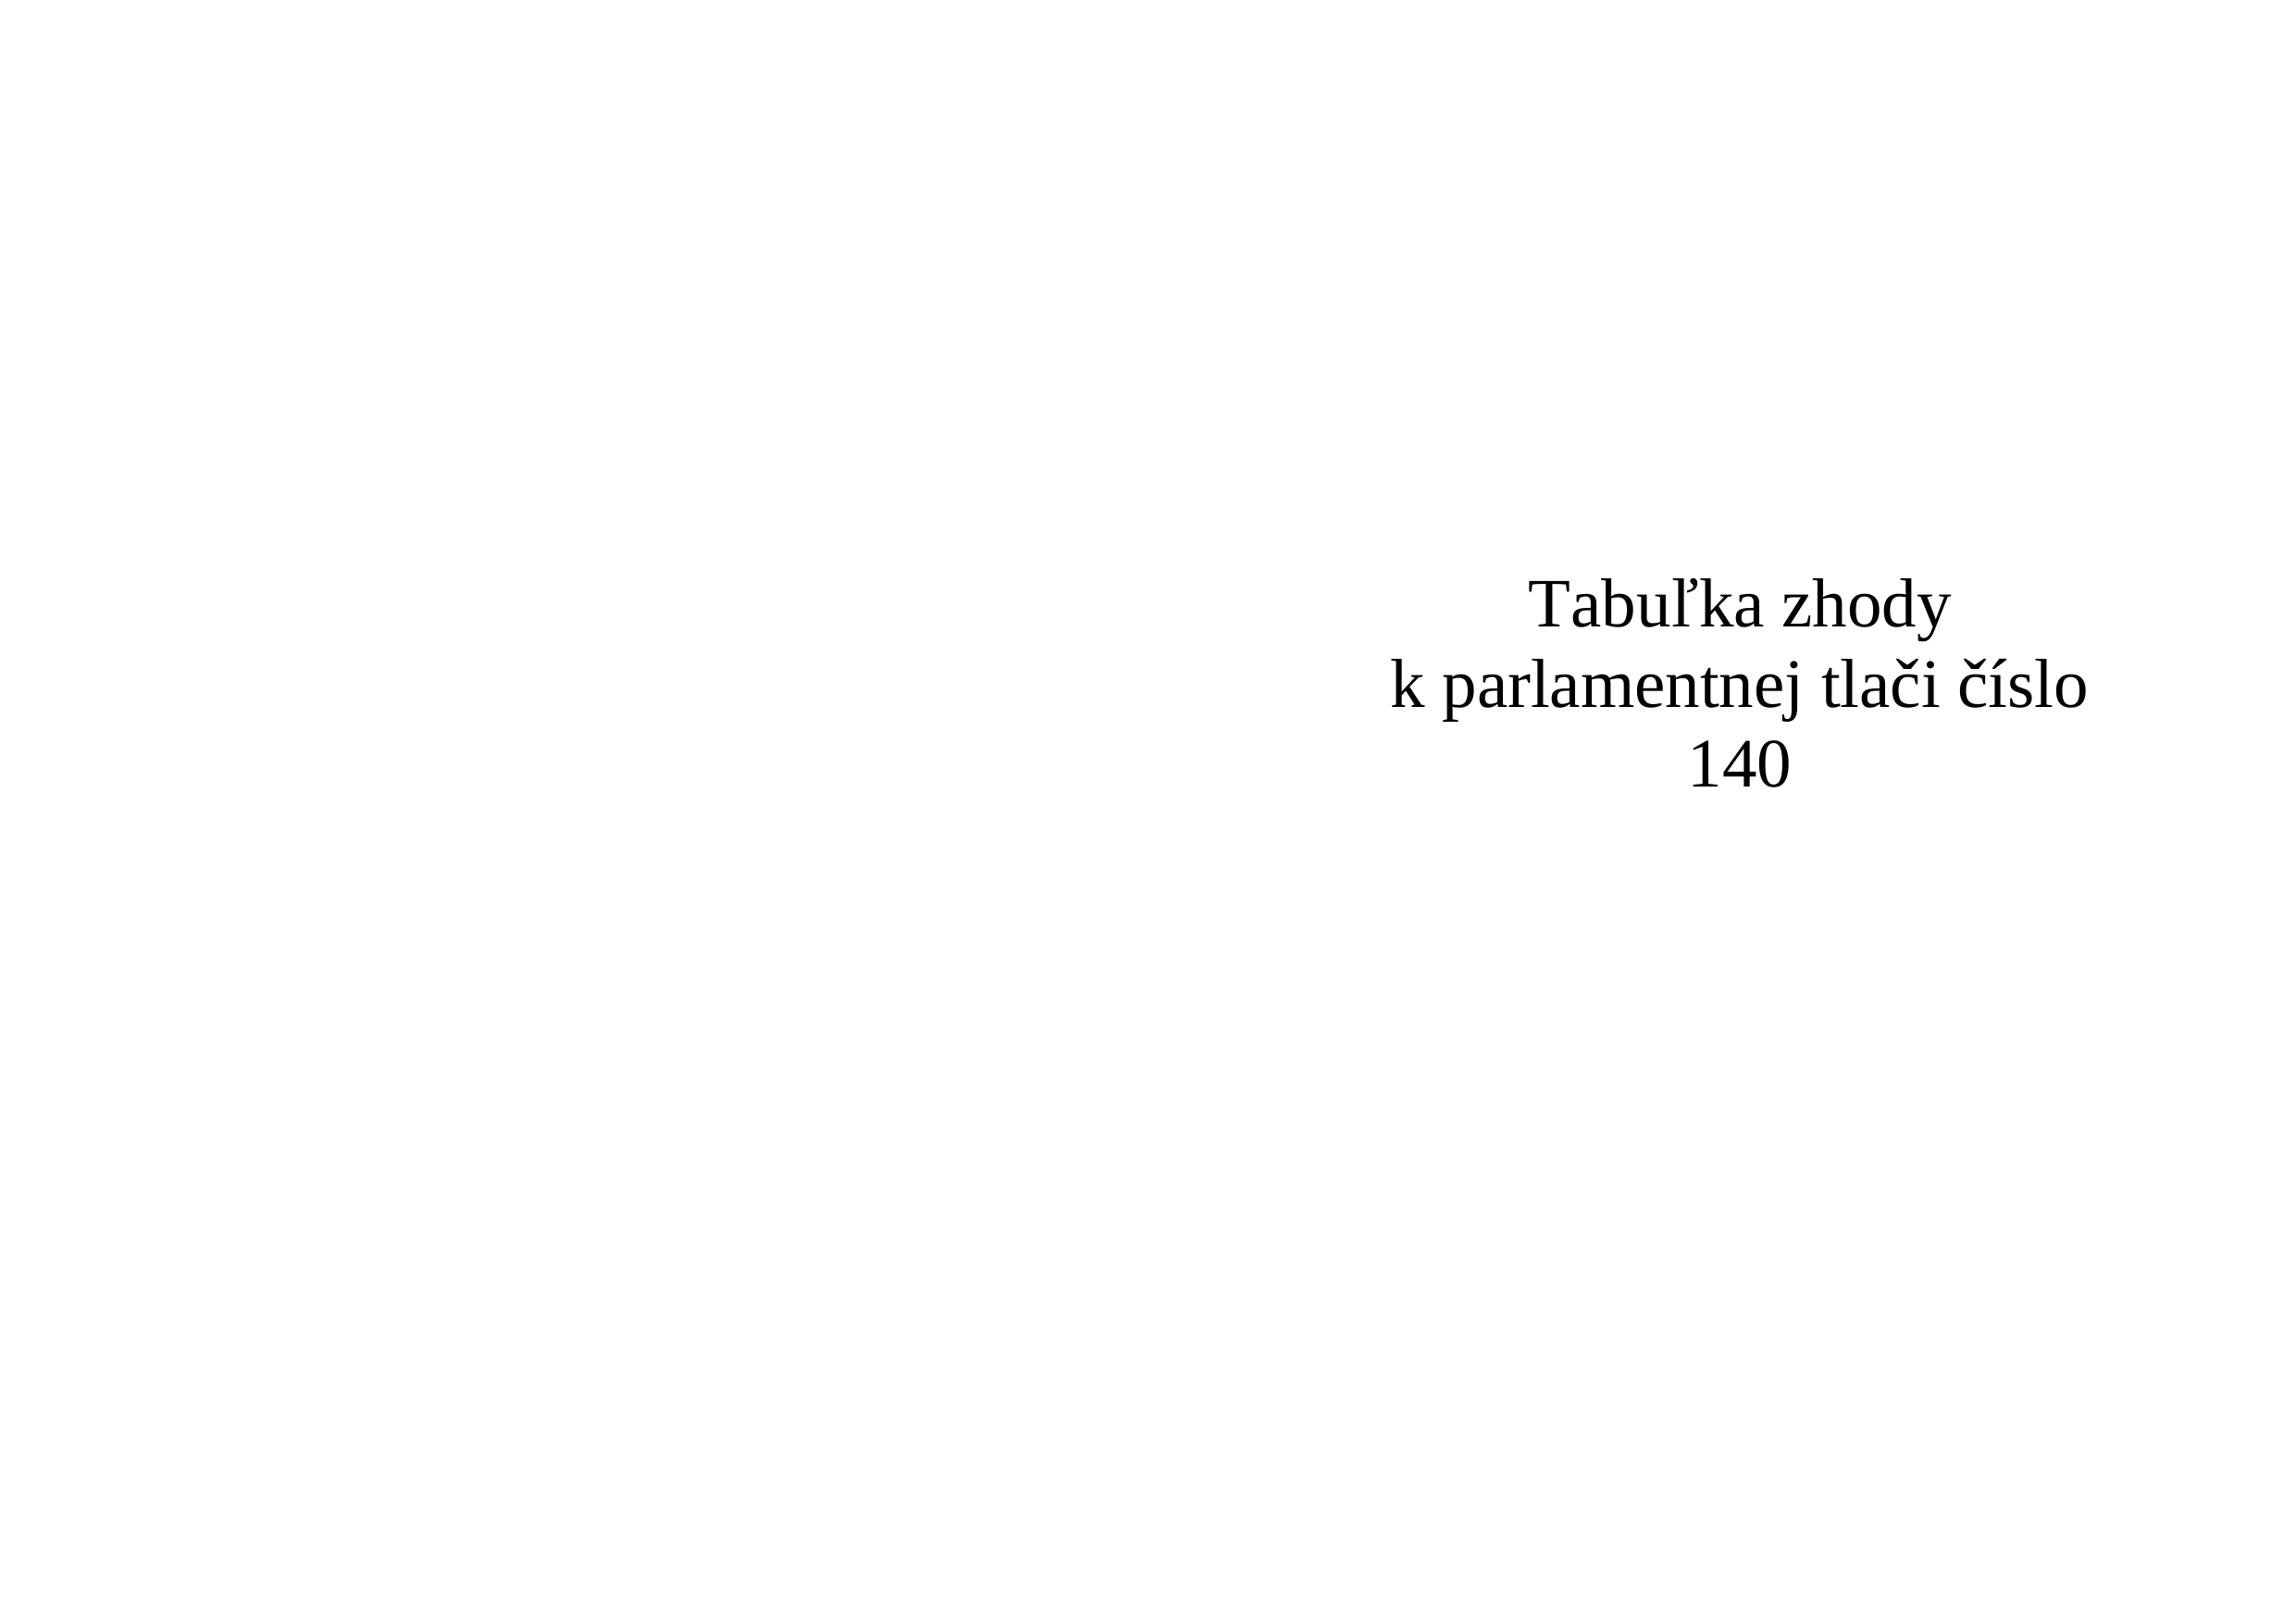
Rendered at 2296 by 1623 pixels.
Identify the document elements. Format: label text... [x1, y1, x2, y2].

table_header Tabuľka zhody k parlamentnej tlači číslo 140 [1236, 137, 2243, 853]
